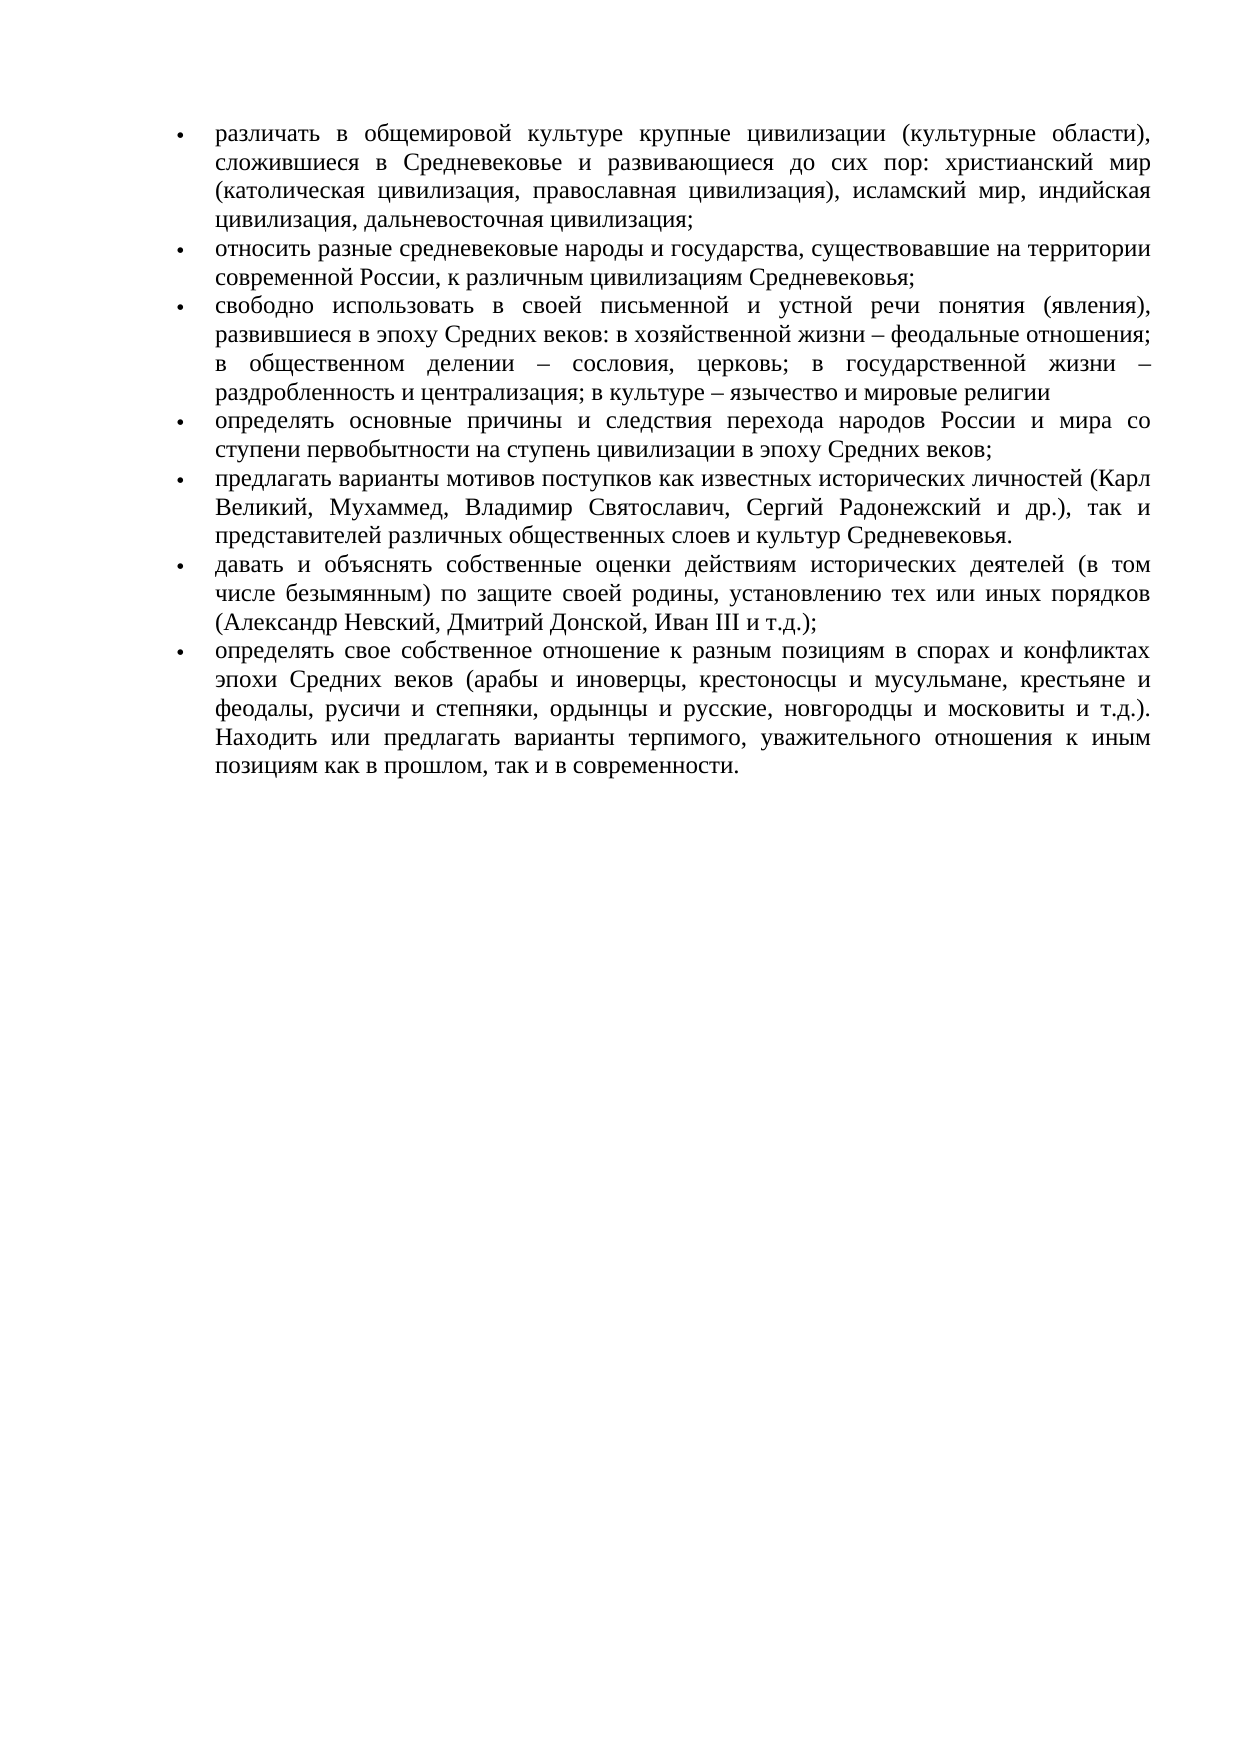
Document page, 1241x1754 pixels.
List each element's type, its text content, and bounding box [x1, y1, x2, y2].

list различать в общемировой культуре крупные цивилизации (культурные области), сложившиеся в Средневековье и развивающиеся до сих пор: христианский мир (католическая цивилизация, православная цивилизация), исламский мир, индийская цивилизация, дальневосточная цивилизация; [177, 118, 1152, 233]
list определять свое собственное отношение к разным позициям в спорах и конфликтах эпохи Средних веков (арабы и иноверцы, крестоносцы и мусульмане, крестьяне и феодалы, русичи и степняки, ордынцы и русские, новгородцы и московиты и т.д.). Находить или предлагать варианты терпимого, уважительного отношения к иным позициям как в прошлом, так и в современности. [177, 636, 1152, 779]
list определять основные причины и следствия перехода народов России и мира со ступени первобытности на ступень цивилизации в эпоху Средних веков; [177, 406, 1152, 463]
list предлагать варианты мотивов поступков как известных исторических личностей (Карл Великий, Мухаммед, Владимир Святославич, Сергий Радонежский и др.), так и представителей различных общественных слоев и культур Средневековья. [177, 463, 1152, 549]
list относить разные средневековые народы и государства, существовавшие на территории современной России, к различным цивилизациям Средневековья; [177, 233, 1152, 291]
list свободно использовать в своей письменной и устной речи понятия (явления), развившиеся в эпоху Средних веков: в хозяйственной жизни – феодальные отношения; в общественном делении – сословия, церковь; в государственной жизни – раздробленность и централизация; в культуре – язычество и мировые религии [177, 291, 1152, 406]
list давать и объяснять собственные оценки действиям исторических деятелей (в том числе безымянным) по защите своей родины, установлению тех или иных порядков (Александр Невский, Дмитрий Донской, Иван III и т.д.); [177, 549, 1152, 636]
